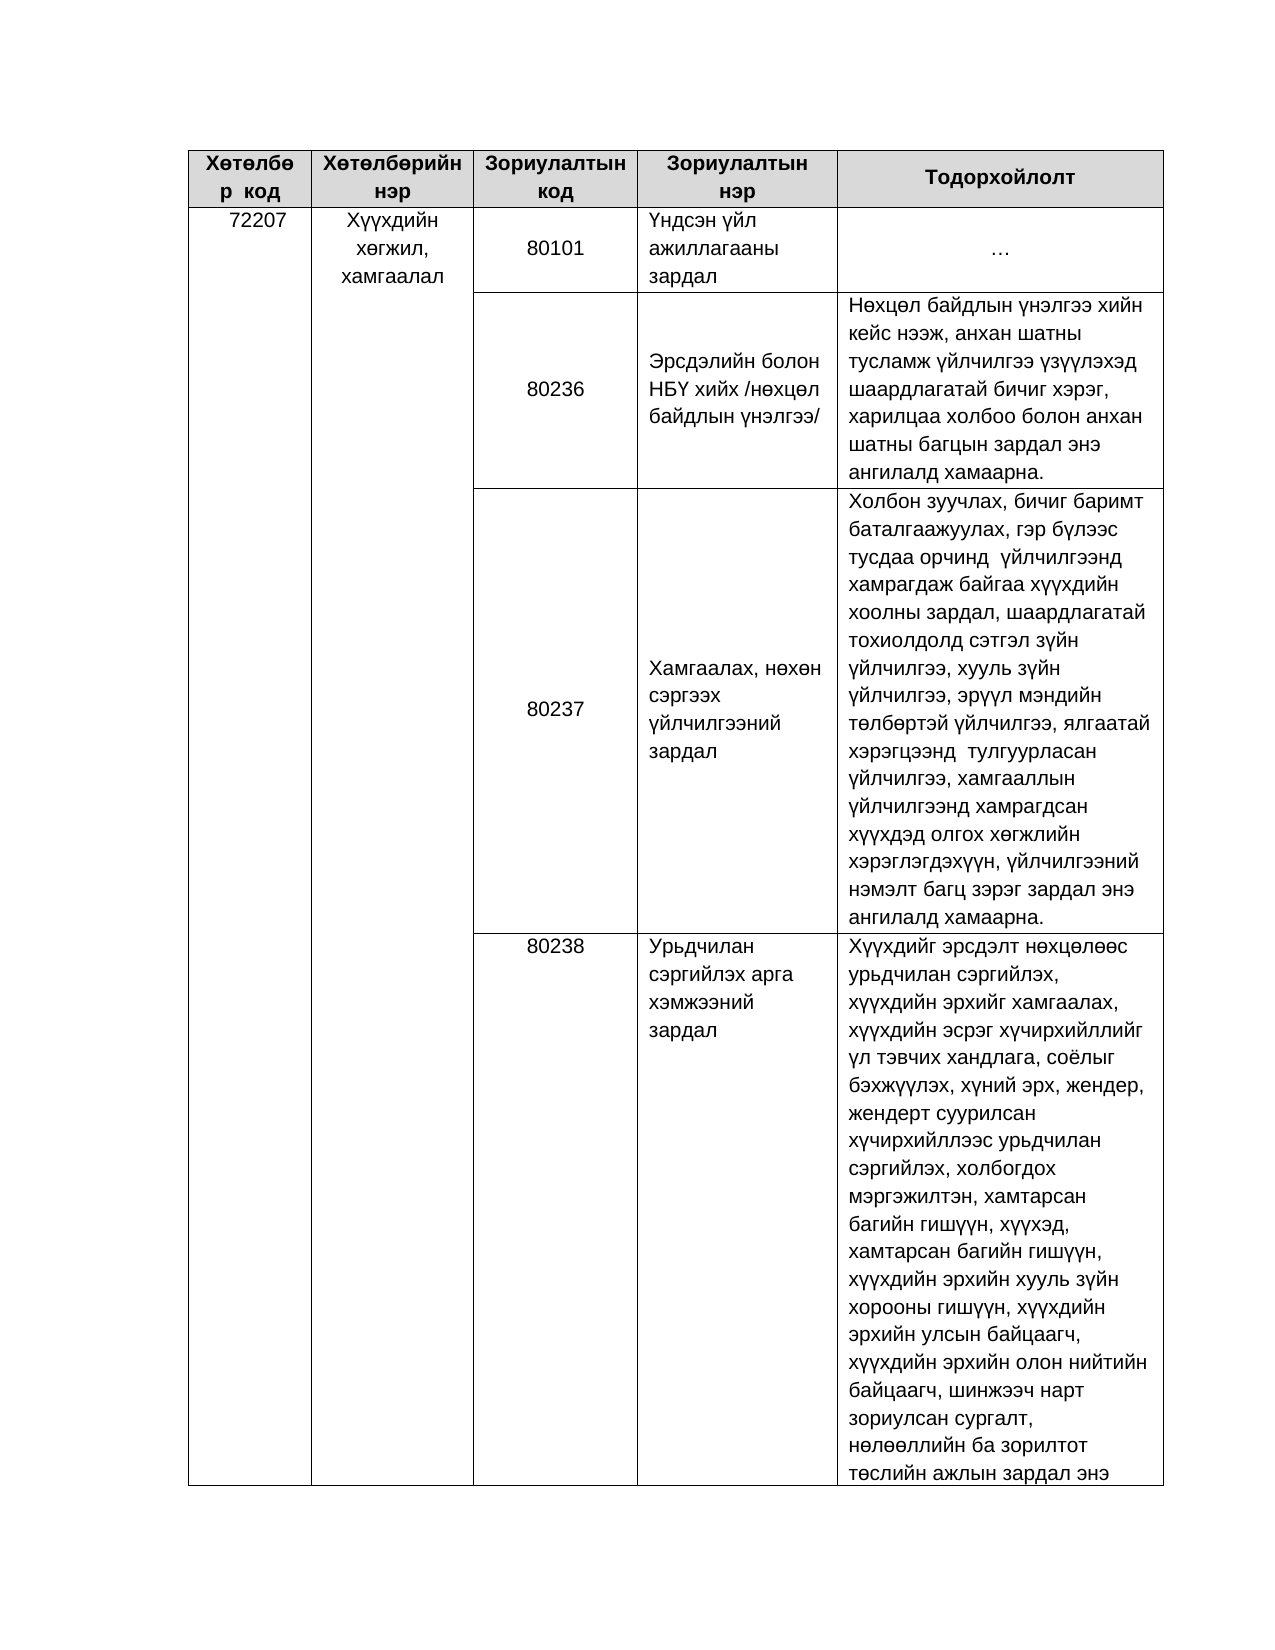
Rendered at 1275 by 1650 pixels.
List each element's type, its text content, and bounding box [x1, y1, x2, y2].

table_cell Хүүхдийн хөгжил, хамгаалал [312, 208, 473, 1485]
table_header Тодорхойлолт [838, 151, 1163, 207]
table_cell Холбон зуучлах, бичиг баримт баталгаажуулах, гэр бүлээс тусдаа орчинд үйлчилгээнд хамрагдаж байгаа хүүхдийн хоолны зардал, шаардлагатай тохиолдолд сэтгэл зүйн үйлчилгээ, хууль зүйн үйлчилгээ, эрүүл мэндийн төлбөртэй үйлчилгээ, ялгаатай хэрэгцээнд тулгуурласан үйлчилгээ, хамгааллын үйлчилгээнд хамрагдсан хүүхдэд олгох хөгжлийн хэрэглэгдэхүүн, үйлчилгээний нэмэлт багц зэрэг зардал энэ ангилалд хамаарна. [838, 489, 1163, 933]
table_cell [638, 934, 837, 1485]
table_cell 72207 [189, 208, 311, 1485]
table_cell … [838, 208, 1163, 292]
table_cell 80101 [474, 208, 637, 292]
table_header Хөтөлбөр код [189, 151, 311, 207]
table_cell 80237 [474, 489, 637, 933]
table_header Зориулалтын нэр [638, 151, 837, 207]
table_cell Хамгаалах, нөхөн сэргээх үйлчилгээний зардал [638, 489, 837, 933]
table_cell 80238 [474, 934, 637, 1485]
table_cell Нөхцөл байдлын үнэлгээ хийн кейс нээж, анхан шатны тусламж үйлчилгээ үзүүлэхэд шаардлагатай бичиг хэрэг, харилцаа холбоо болон анхан шатны багцын зардал энэ ангилалд хамаарна. [838, 293, 1163, 488]
table_cell Эрсдэлийн болон НБҮ хийх /нөхцөл байдлын үнэлгээ/ [638, 293, 837, 488]
table_header Хөтөлбөрийн нэр [312, 151, 473, 207]
table_header Зориулалтын код [474, 151, 637, 207]
table_cell 80236 [474, 293, 637, 488]
table_cell Үндсэн үйл ажиллагааны зардал [638, 208, 837, 292]
